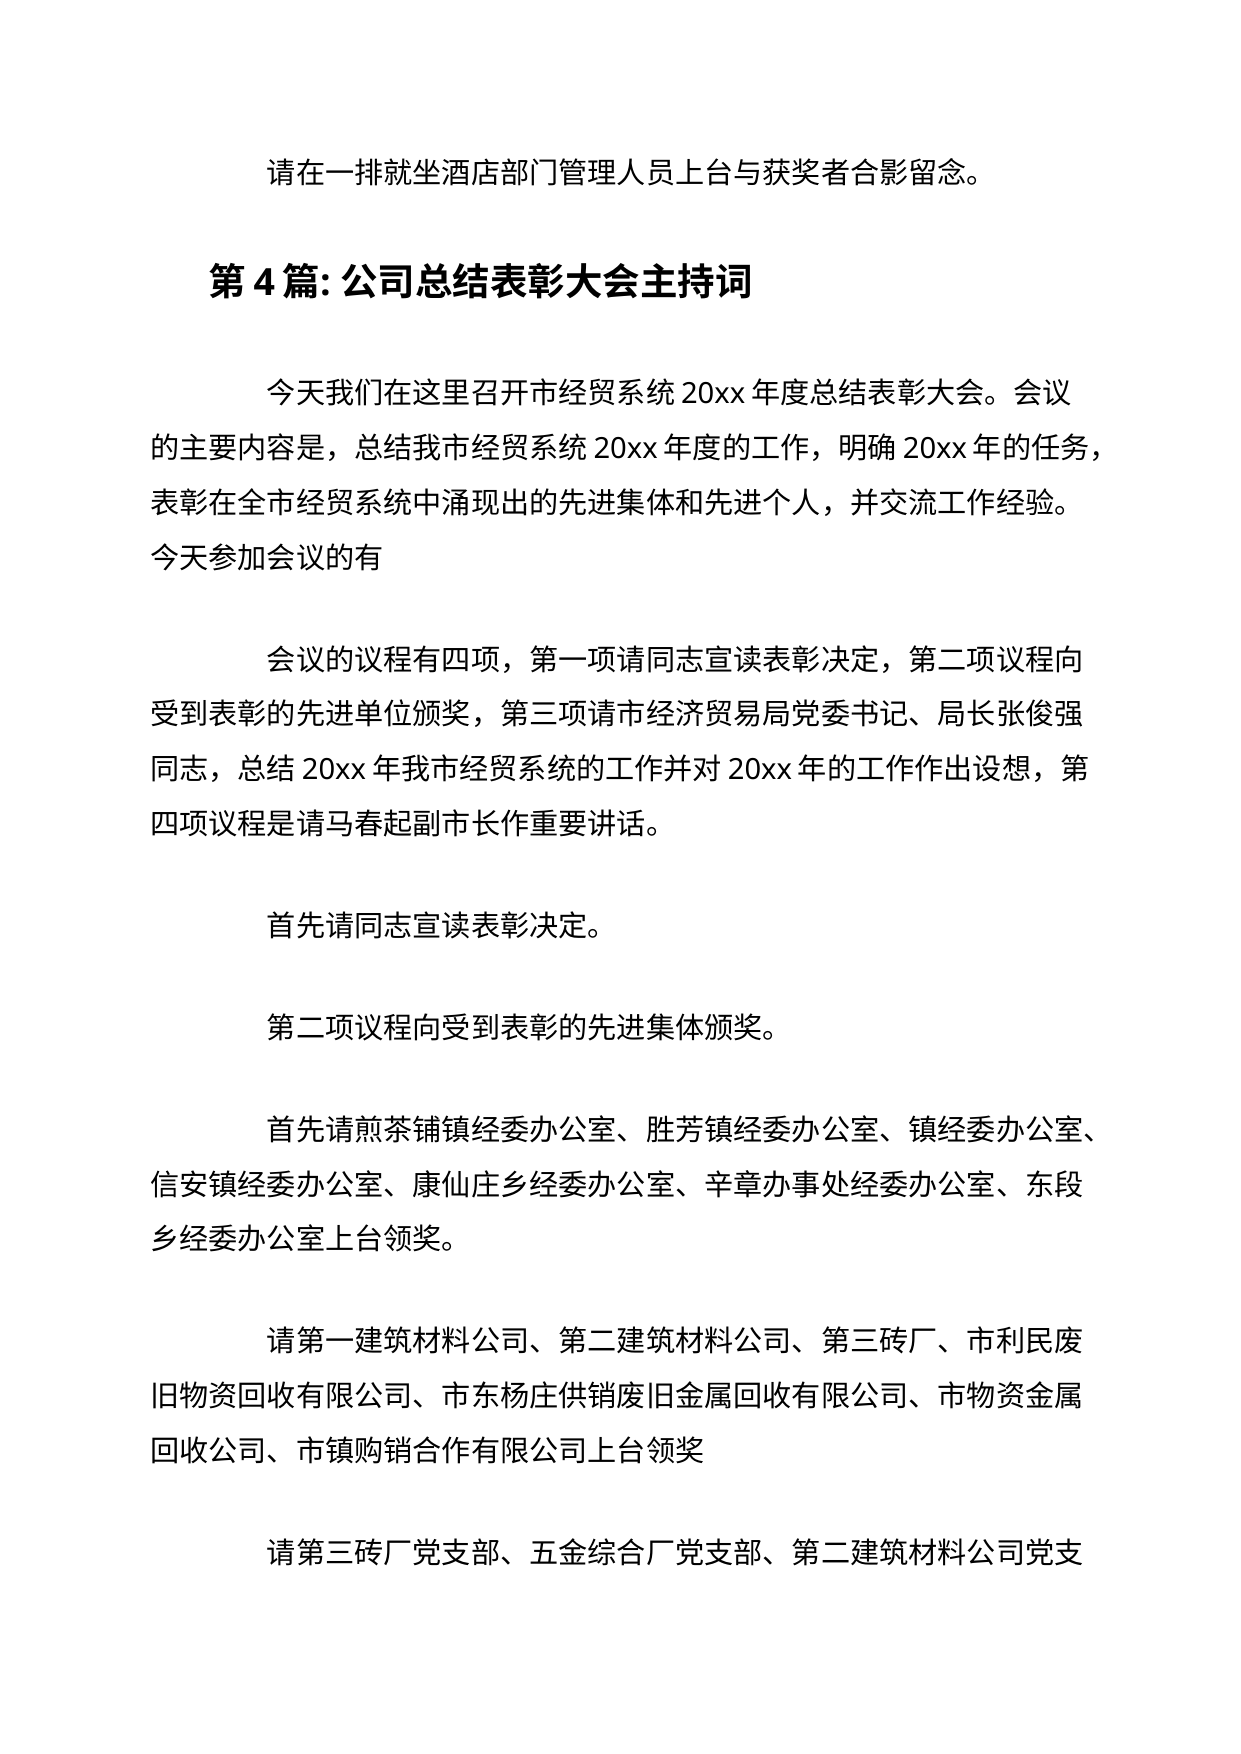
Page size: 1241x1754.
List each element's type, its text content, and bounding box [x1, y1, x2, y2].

text 请第一建筑材料公司、第二建筑材料公司、第三砖厂、市利民废旧物资回收有限公司、市东杨庄供销废旧金属回收有限公司、市物资金属回收公司、市镇购销合作有限公司上台领奖 [150, 1318, 1090, 1470]
text 请在一排就坐酒店部门管理人员上台与获奖者合影留念。 [150, 150, 1090, 192]
text 第二项议程向受到表彰的先进集体颁奖。 [150, 1004, 1090, 1047]
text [150, 1529, 1090, 1572]
text 会议的议程有四项，第一项请同志宣读表彰决定，第二项议程向受到表彰的先进单位颁奖，第三项请市经济贸易局党委书记、局长张俊强同志，总结20xx年我市经贸系统的工作并对20xx年的工作作出设想，第四项议程是请马春起副市长作重要讲话。 [150, 636, 1090, 843]
text 第4篇: 公司总结表彰大会主持词 [150, 252, 1090, 306]
text 首先请同志宣读表彰决定。 [150, 903, 1090, 945]
text 今天我们在这里召开市经贸系统20xx年度总结表彰大会。会议的主要内容是，总结我市经贸系统20xx年度的工作，明确20xx年的任务，表彰在全市经贸系统中涌现出的先进集体和先进个人，并交流工作经验。今天参加会议的有 [150, 369, 1090, 577]
text 首先请煎茶铺镇经委办公室、胜芳镇经委办公室、镇经委办公室、信安镇经委办公室、康仙庄乡经委办公室、辛章办事处经委办公室、东段乡经委办公室上台领奖。 [150, 1106, 1090, 1258]
